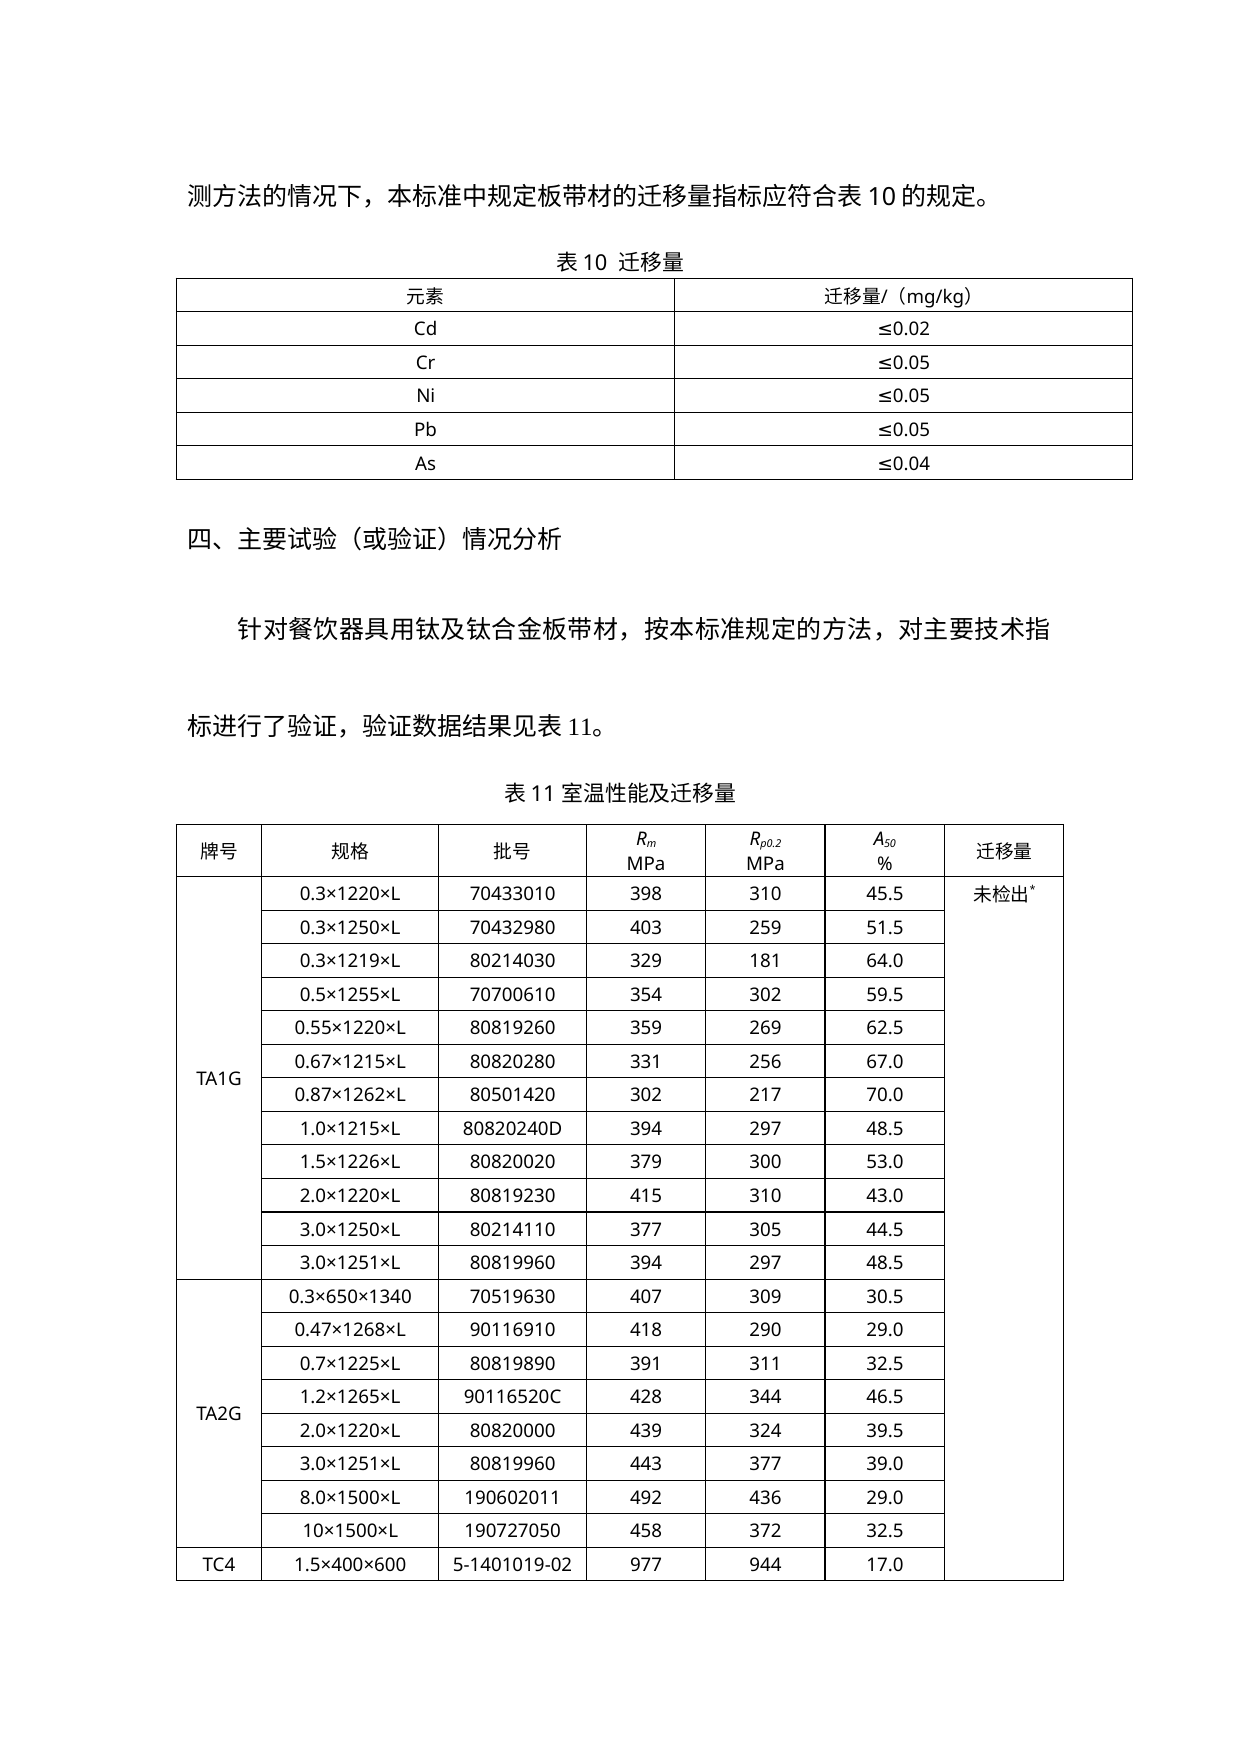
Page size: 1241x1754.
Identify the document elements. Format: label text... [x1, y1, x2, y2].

table_cell 311 [706, 1347, 824, 1379]
table_cell 309 [706, 1280, 824, 1312]
table_cell ≤0.05 [675, 413, 1132, 445]
table_cell 372 [706, 1514, 824, 1547]
table_cell 290 [706, 1313, 824, 1346]
table_cell As [177, 446, 674, 479]
table_cell 29.0 [826, 1313, 944, 1346]
table_cell 8.0×1500×L [262, 1481, 438, 1513]
table_cell Ni [177, 379, 674, 412]
table_cell 1.5×400×600 [262, 1548, 438, 1580]
table_cell 5-1401019-02 [439, 1548, 586, 1580]
table_cell 70432980 [439, 911, 586, 943]
table_cell 344 [706, 1380, 824, 1413]
table_cell Pb [177, 413, 674, 445]
table_cell 354 [587, 978, 705, 1010]
table_cell 80819960 [439, 1246, 586, 1278]
table_cell 944 [706, 1548, 824, 1580]
table_cell 391 [587, 1347, 705, 1379]
table_cell 39.0 [826, 1447, 944, 1480]
table_cell 67.0 [826, 1045, 944, 1077]
table_cell 2.0×1220×L [262, 1179, 438, 1211]
table_cell 359 [587, 1011, 705, 1044]
table_cell 403 [587, 911, 705, 943]
table_cell 256 [706, 1045, 824, 1077]
table_cell 310 [706, 877, 824, 909]
table_cell 80214110 [439, 1213, 586, 1245]
table_cell 10×1500×L [262, 1514, 438, 1547]
table_cell 190602011 [439, 1481, 586, 1513]
table_cell 407 [587, 1280, 705, 1312]
text 针对餐饮器具用钛及钛合金板带材，按本标准规定的方法，对主要技术指标进行了验证，验证数据结果见表11。 [187, 595, 1053, 757]
text 表10 迁移量 [187, 245, 1053, 278]
table_cell 190727050 [439, 1514, 586, 1547]
table_header A50 % [826, 825, 944, 876]
table_cell 300 [706, 1145, 824, 1178]
table_cell 377 [706, 1447, 824, 1480]
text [187, 162, 1053, 227]
table_cell 46.5 [826, 1380, 944, 1413]
table_cell 30.5 [826, 1280, 944, 1312]
table_cell 45.5 [826, 877, 944, 909]
table_cell 310 [706, 1179, 824, 1211]
table_cell 1.2×1265×L [262, 1380, 438, 1413]
table_cell 0.3×1250×L [262, 911, 438, 943]
table_header 迁移量/（mg/kg） [675, 279, 1132, 311]
table_cell 43.0 [826, 1179, 944, 1211]
table_cell 80819260 [439, 1011, 586, 1044]
table_cell ≤0.05 [675, 346, 1132, 378]
table_cell ≤0.05 [675, 379, 1132, 412]
table_cell 39.5 [826, 1414, 944, 1446]
table_cell 32.5 [826, 1514, 944, 1547]
table_cell 305 [706, 1213, 824, 1245]
table_cell 0.3×650×1340 [262, 1280, 438, 1312]
table_cell 492 [587, 1481, 705, 1513]
table_cell 90116910 [439, 1313, 586, 1346]
table_cell 48.5 [826, 1246, 944, 1278]
table_cell TA2G [177, 1280, 261, 1547]
table_cell 398 [587, 877, 705, 909]
table_cell 90116520C [439, 1380, 586, 1413]
table_cell 0.3×1220×L [262, 877, 438, 909]
table_cell 80820020 [439, 1145, 586, 1178]
text 四、主要试验（或验证）情况分析 [187, 505, 1053, 570]
table_cell 377 [587, 1213, 705, 1245]
table_cell 53.0 [826, 1145, 944, 1178]
table_cell 394 [587, 1246, 705, 1278]
table_cell 80501420 [439, 1078, 586, 1111]
table_cell 未检出* [945, 877, 1063, 1580]
table_cell 29.0 [826, 1481, 944, 1513]
table_cell Cr [177, 346, 674, 378]
text 表11 室温性能及迁移量 [187, 776, 1053, 808]
table_cell Cd [177, 312, 674, 345]
table_cell 62.5 [826, 1011, 944, 1044]
table_cell TC4 [177, 1548, 261, 1580]
table_cell 0.55×1220×L [262, 1011, 438, 1044]
table_cell 977 [587, 1548, 705, 1580]
table_cell 439 [587, 1414, 705, 1446]
table_cell 59.5 [826, 978, 944, 1010]
table_cell 428 [587, 1380, 705, 1413]
table_cell 80214030 [439, 944, 586, 977]
table_cell 302 [706, 978, 824, 1010]
table_cell 436 [706, 1481, 824, 1513]
table_cell 80820280 [439, 1045, 586, 1077]
table_cell 44.5 [826, 1213, 944, 1245]
table_cell 331 [587, 1045, 705, 1077]
table_cell 443 [587, 1447, 705, 1480]
table_cell 379 [587, 1145, 705, 1178]
table_cell 324 [706, 1414, 824, 1446]
table_cell 269 [706, 1011, 824, 1044]
table_cell 217 [706, 1078, 824, 1111]
table_cell 51.5 [826, 911, 944, 943]
table_cell 181 [706, 944, 824, 977]
table_header Rm MPa [587, 825, 705, 876]
table_cell TA1G [177, 877, 261, 1278]
table_cell 70433010 [439, 877, 586, 909]
table_cell 17.0 [826, 1548, 944, 1580]
table_cell 70700610 [439, 978, 586, 1010]
table_header 元素 [177, 279, 674, 311]
table_cell 70.0 [826, 1078, 944, 1111]
table_cell 80819890 [439, 1347, 586, 1379]
table_cell 3.0×1251×L [262, 1246, 438, 1278]
table_cell 64.0 [826, 944, 944, 977]
table_cell 80820240D [439, 1112, 586, 1144]
table_cell 0.7×1225×L [262, 1347, 438, 1379]
table_cell 329 [587, 944, 705, 977]
table_cell 80820000 [439, 1414, 586, 1446]
table_cell ≤0.02 [675, 312, 1132, 345]
table_cell 0.3×1219×L [262, 944, 438, 977]
table_cell 0.67×1215×L [262, 1045, 438, 1077]
table_cell 415 [587, 1179, 705, 1211]
table_cell 80819230 [439, 1179, 586, 1211]
table_cell 297 [706, 1246, 824, 1278]
table_cell 1.0×1215×L [262, 1112, 438, 1144]
table_cell 0.5×1255×L [262, 978, 438, 1010]
table_cell 259 [706, 911, 824, 943]
table_cell 1.5×1226×L [262, 1145, 438, 1178]
table_cell 48.5 [826, 1112, 944, 1144]
table_header 迁移量 [945, 825, 1063, 876]
table_cell 0.87×1262×L [262, 1078, 438, 1111]
table_cell 70519630 [439, 1280, 586, 1312]
table_cell 418 [587, 1313, 705, 1346]
table_header 批号 [439, 825, 586, 876]
table_cell 302 [587, 1078, 705, 1111]
table_header Rp0.2 MPa [706, 825, 824, 876]
table_cell 394 [587, 1112, 705, 1144]
table_cell 458 [587, 1514, 705, 1547]
table_cell 32.5 [826, 1347, 944, 1379]
table_header 规格 [262, 825, 438, 876]
table_cell 297 [706, 1112, 824, 1144]
table_cell ≤0.04 [675, 446, 1132, 479]
table_header 牌号 [177, 825, 261, 876]
table_cell 0.47×1268×L [262, 1313, 438, 1346]
table_cell 2.0×1220×L [262, 1414, 438, 1446]
table_cell 3.0×1251×L [262, 1447, 438, 1480]
table_cell 3.0×1250×L [262, 1213, 438, 1245]
table_cell 80819960 [439, 1447, 586, 1480]
